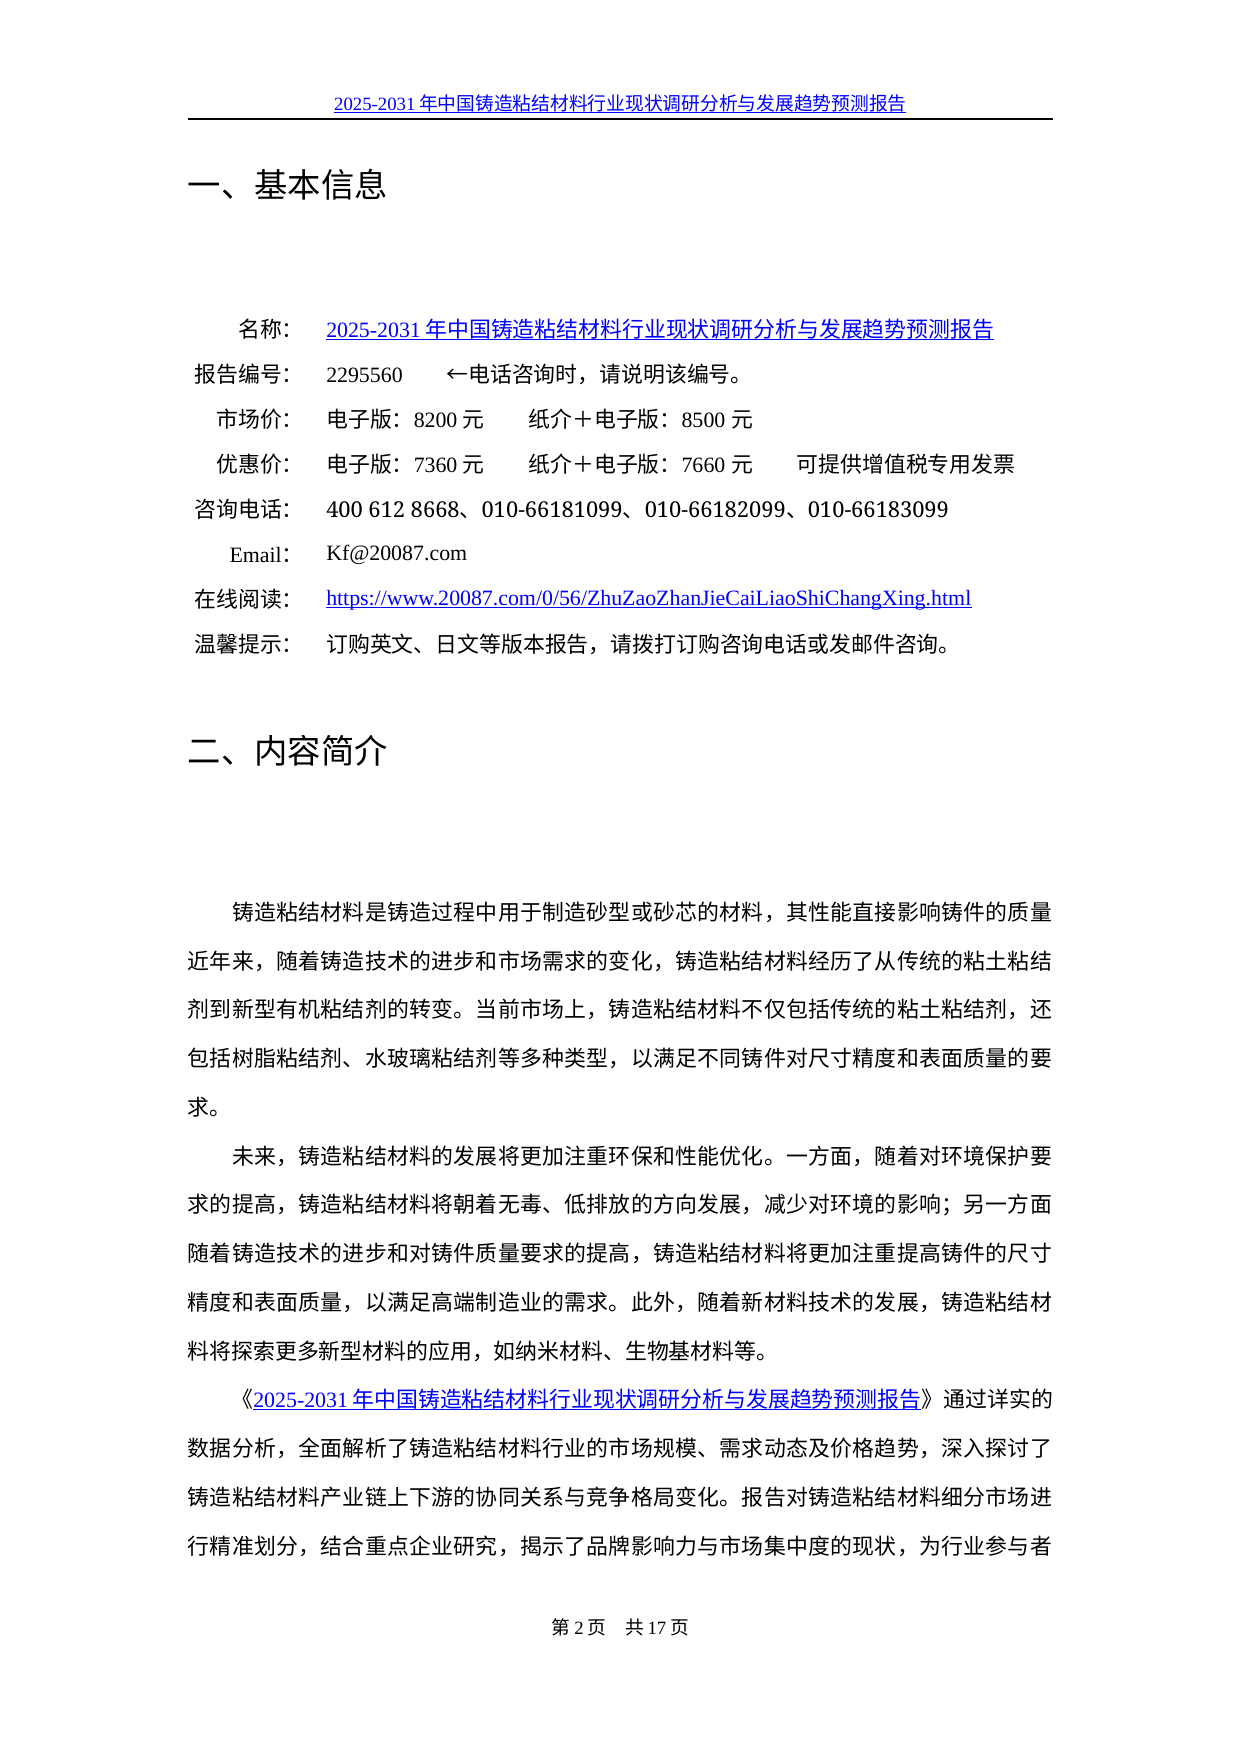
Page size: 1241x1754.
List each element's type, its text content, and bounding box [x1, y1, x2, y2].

table_cell 电子版：8200 元 纸介＋电子版：8500 元 [315, 402, 1073, 447]
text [187, 894, 1053, 1561]
table_cell 2295560 ←电话咨询时，请说明该编号。 [315, 357, 1073, 402]
table_cell 咨询电话： [167, 492, 315, 537]
table_cell 温馨提示： [167, 627, 315, 672]
table_cell 在线阅读： [167, 582, 315, 627]
table_cell 400 612 8668、010-66181099、010-66182099、010-66183099 [315, 492, 1073, 537]
table_header 2025-2031年中国铸造粘结材料行业现状调研分析与发展趋势预测报告 [315, 312, 1073, 357]
title 二、内容简介 [187, 717, 1053, 782]
table_cell 报告编号： [167, 357, 315, 402]
table_cell 电子版：7360 元 纸介＋电子版：7660 元 可提供增值税专用发票 [315, 447, 1073, 492]
title 一、基本信息 [187, 150, 1053, 215]
table_cell [315, 582, 1073, 627]
table_cell Kf@20087.com [315, 537, 1073, 582]
table_header 名称： [167, 312, 315, 357]
table_cell 市场价： [167, 402, 315, 447]
table_cell Email： [167, 537, 315, 582]
table_cell 订购英文、日文等版本报告，请拨打订购咨询电话或发邮件咨询。 [315, 627, 1073, 672]
table_cell 优惠价： [167, 447, 315, 492]
